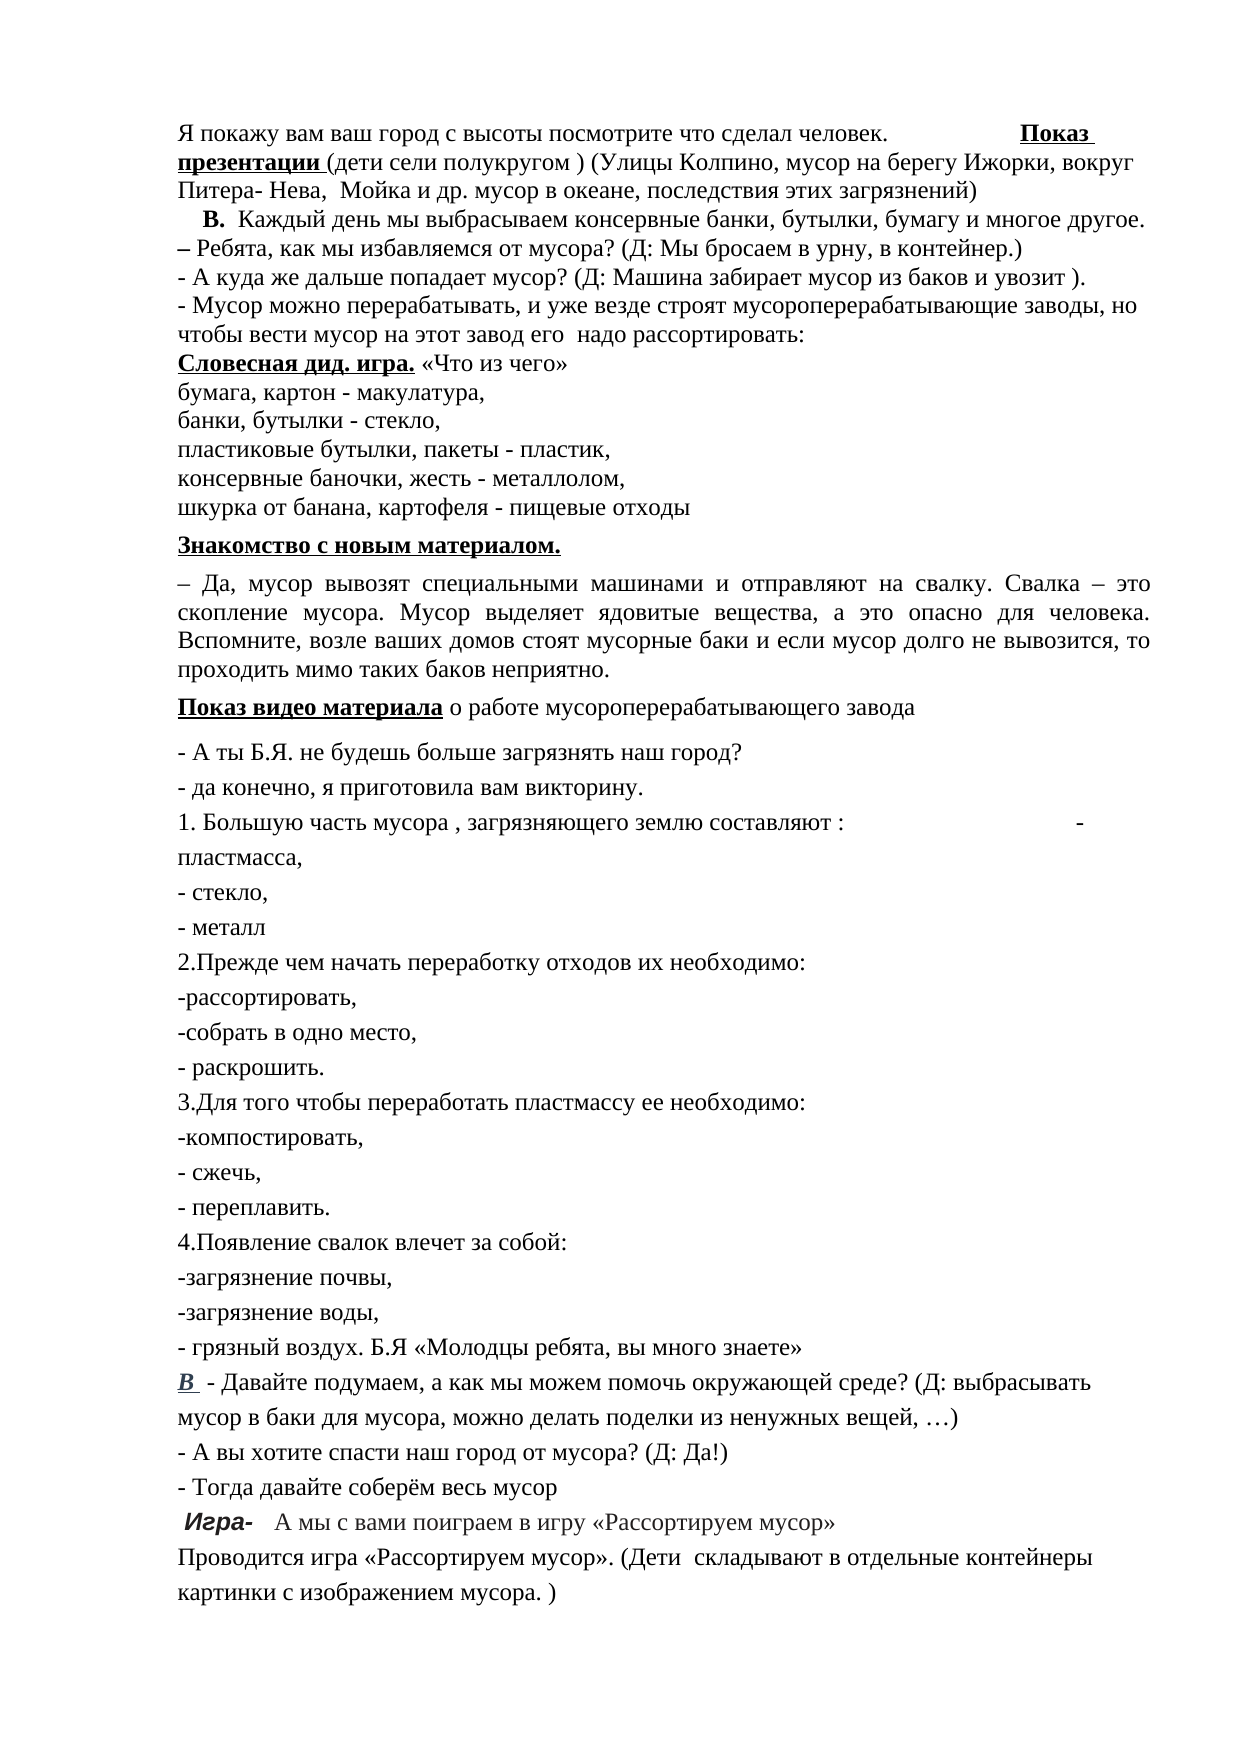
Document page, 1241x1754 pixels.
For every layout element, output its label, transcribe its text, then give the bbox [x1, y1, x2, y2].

text Проводится игра «Рассортируем мусор». (Дети складывают в отдельные контейнеры картинки с изображением мусора. ) [177, 1536, 1152, 1606]
text -загрязнение почвы, [177, 1256, 1152, 1291]
text - раскрошить. [177, 1046, 1152, 1081]
text - грязный воздух. Б.Я «Молодцы ребята, вы много знаете» [177, 1326, 1152, 1361]
text -рассортировать, [177, 976, 1152, 1011]
text – Ребята, как мы избавляемся от мусора? (Д: Мы бросаем в урну, в контейнер.) [177, 233, 1152, 262]
text - металл [177, 906, 1152, 941]
text пластиковые бутылки, пакеты - пластик, [177, 434, 1152, 463]
text - А ты Б.Я. не будешь больше загрязнять наш город? [177, 731, 1152, 766]
text 4.Появление свалок влечет за собой: [177, 1221, 1152, 1256]
text - стекло, [177, 871, 1152, 906]
text Показ видео материала о работе мусороперерабатывающего завода [177, 692, 1152, 721]
text консервные баночки, жесть - металлолом, [177, 463, 1152, 492]
text - переплавить. [177, 1186, 1152, 1221]
text - Тогда давайте соберём весь мусор [177, 1466, 1152, 1501]
text банки, бутылки - стекло, [177, 406, 1152, 434]
text Игра- А мы с вами поиграем в игру «Рассортируем мусор» [177, 1501, 1152, 1536]
text - А куда же дальше попадает мусор? (Д: Машина забирает мусор из баков и увозит ). [177, 262, 1152, 291]
text В - Давайте подумаем, а как мы можем помочь окружающей среде? (Д: выбрасывать мусор в баки для мусора, можно делать поделки из ненужных вещей, …) [177, 1361, 1152, 1431]
text Словесная дид. игра. «Что из чего» [177, 348, 1152, 377]
text В. Каждый день мы выбрасываем консервные банки, бутылки, бумагу и многое другое. [177, 204, 1152, 233]
text - Мусор можно перерабатывать, и уже везде строят мусороперерабатывающие заводы, но чтобы вести мусор на этот завод его надо рассортировать: [177, 291, 1152, 348]
text шкурка от банана, картофеля - пищевые отходы [177, 492, 1152, 521]
text - сжечь, [177, 1151, 1152, 1186]
text – Да, мусор вывозят специальными машинами и отправляют на свалку. Свалка – это скопление мусора. Мусор выделяет ядовитые вещества, а это опасно для человека. Вспомните, возле ваших домов стоят мусорные баки и если мусор долго не вывозится, то проходить мимо таких баков неприятно. [177, 568, 1152, 683]
text 1. Большую часть мусора , загрязняющего землю составляют : -пластмасса, [177, 801, 1152, 871]
text Знакомство с новым материалом. [177, 530, 1152, 559]
text -собрать в одно место, [177, 1011, 1152, 1046]
text Я покажу вам ваш город с высоты посмотрите что сделал человек. Показ презентации (дети сели полукругом ) (Улицы Колпино, мусор на берегу Ижорки, вокруг Питера- Нева, Мойка и др. мусор в океане, последствия этих загрязнений) [177, 118, 1152, 204]
text - А вы хотите спасти наш город от мусора? (Д: Да!) [177, 1431, 1152, 1466]
text - да конечно, я приготовила вам викторину. [177, 766, 1152, 801]
text 2.Прежде чем начать переработку отходов их необходимо: [177, 941, 1152, 976]
text -загрязнение воды, [177, 1291, 1152, 1326]
text 3.Для того чтобы переработать пластмассу ее необходимо: [177, 1081, 1152, 1116]
text -компостировать, [177, 1116, 1152, 1151]
text бумага, картон - макулатура, [177, 377, 1152, 406]
